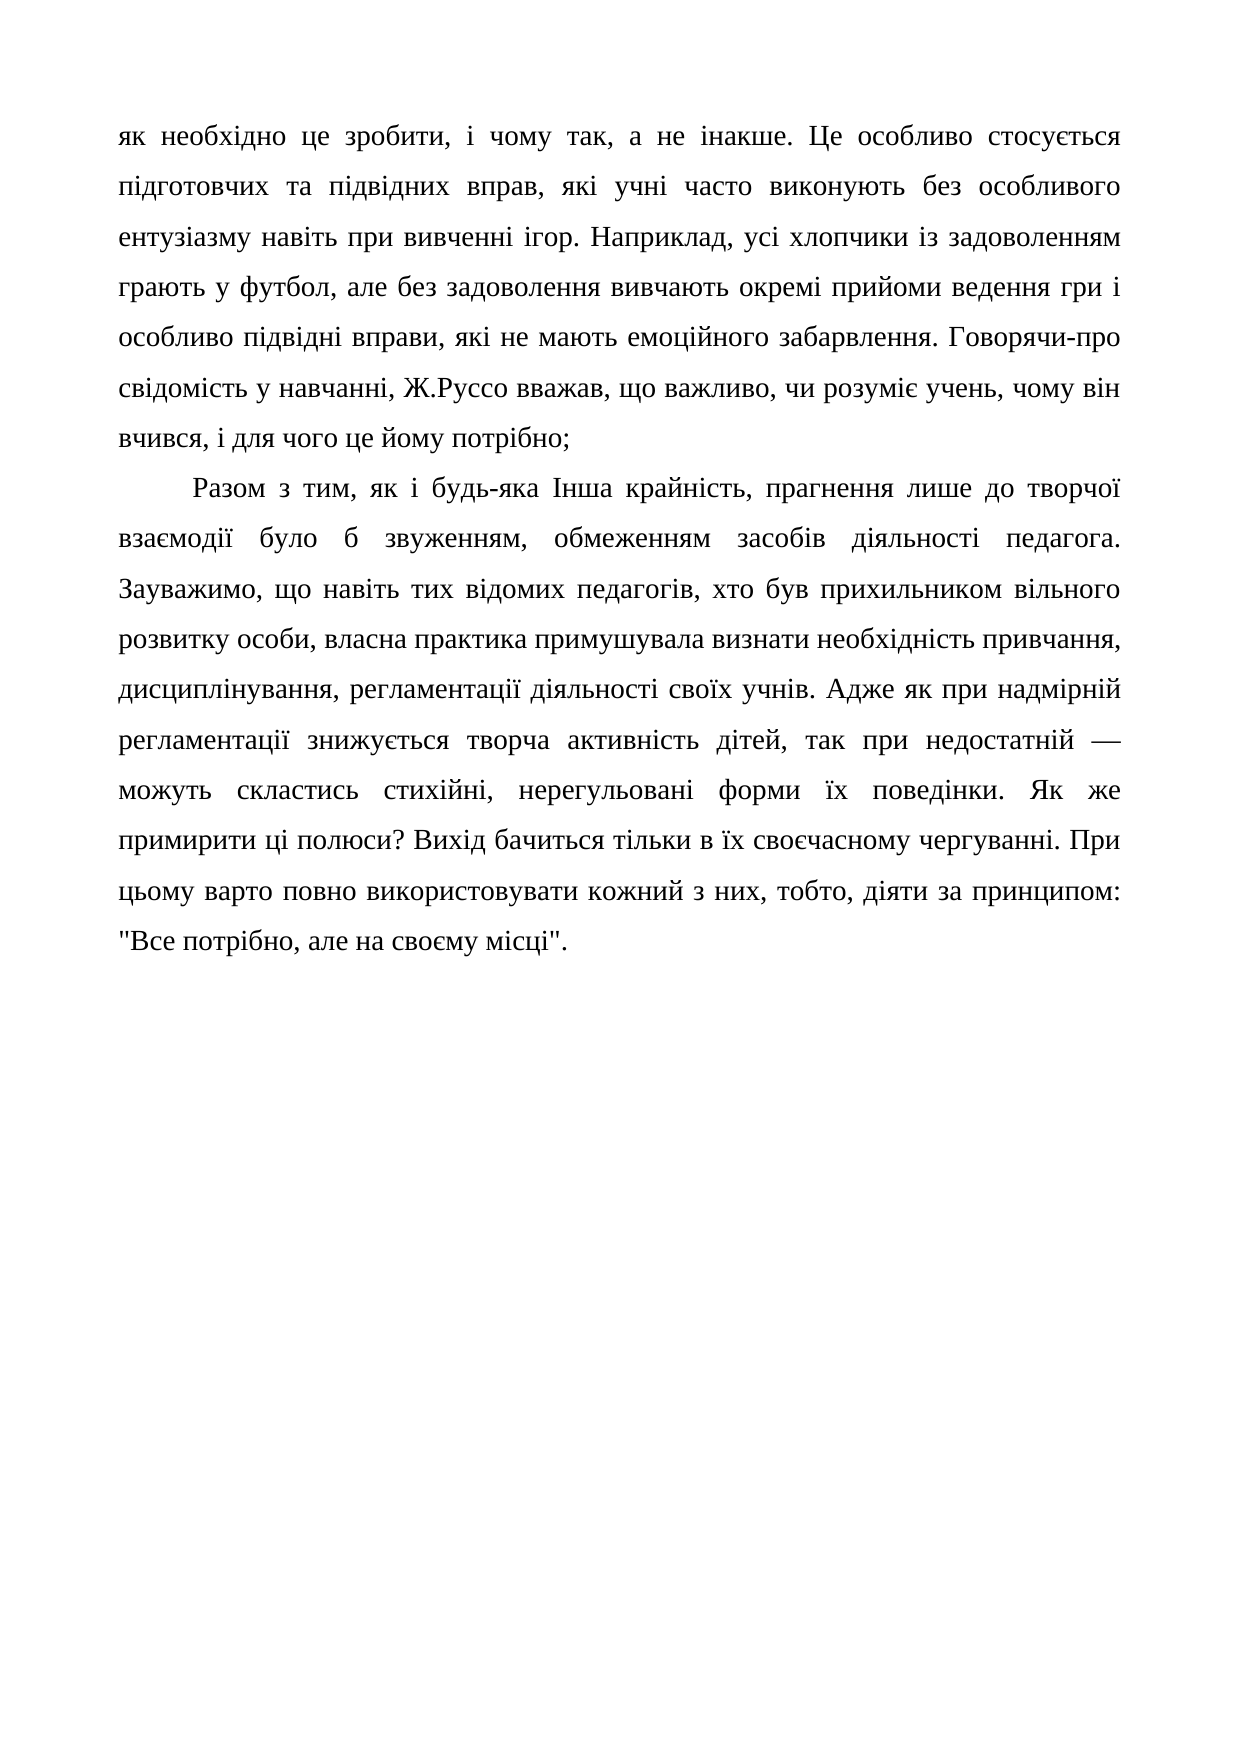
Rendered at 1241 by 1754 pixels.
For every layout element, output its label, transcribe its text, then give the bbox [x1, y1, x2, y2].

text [118, 118, 1122, 453]
text Разом з тим, як і будь-яка Інша крайність, прагнення лише до творчої взаємодії було б звуженням, обмеженням засобів діяльності педагога. Зауважимо, що навіть тих відомих педагогів, хто був прихильником вільного розвитку особи, власна практика примушувала визнати необхідність привчання, дисциплінування, регламентації діяльності своїх учнів. Адже як при надмірній регламентації знижується творча активність дітей, так при недостатній — можуть скластись стихійні, нерегульовані форми їх поведінки. Як же примирити ці полюси? Вихід бачиться тільки в їх своєчасному чергуванні. При цьому варто повно використовувати кожний з них, тобто, діяти за принципом: "Все потрібно, але на своєму місці". [118, 470, 1122, 957]
